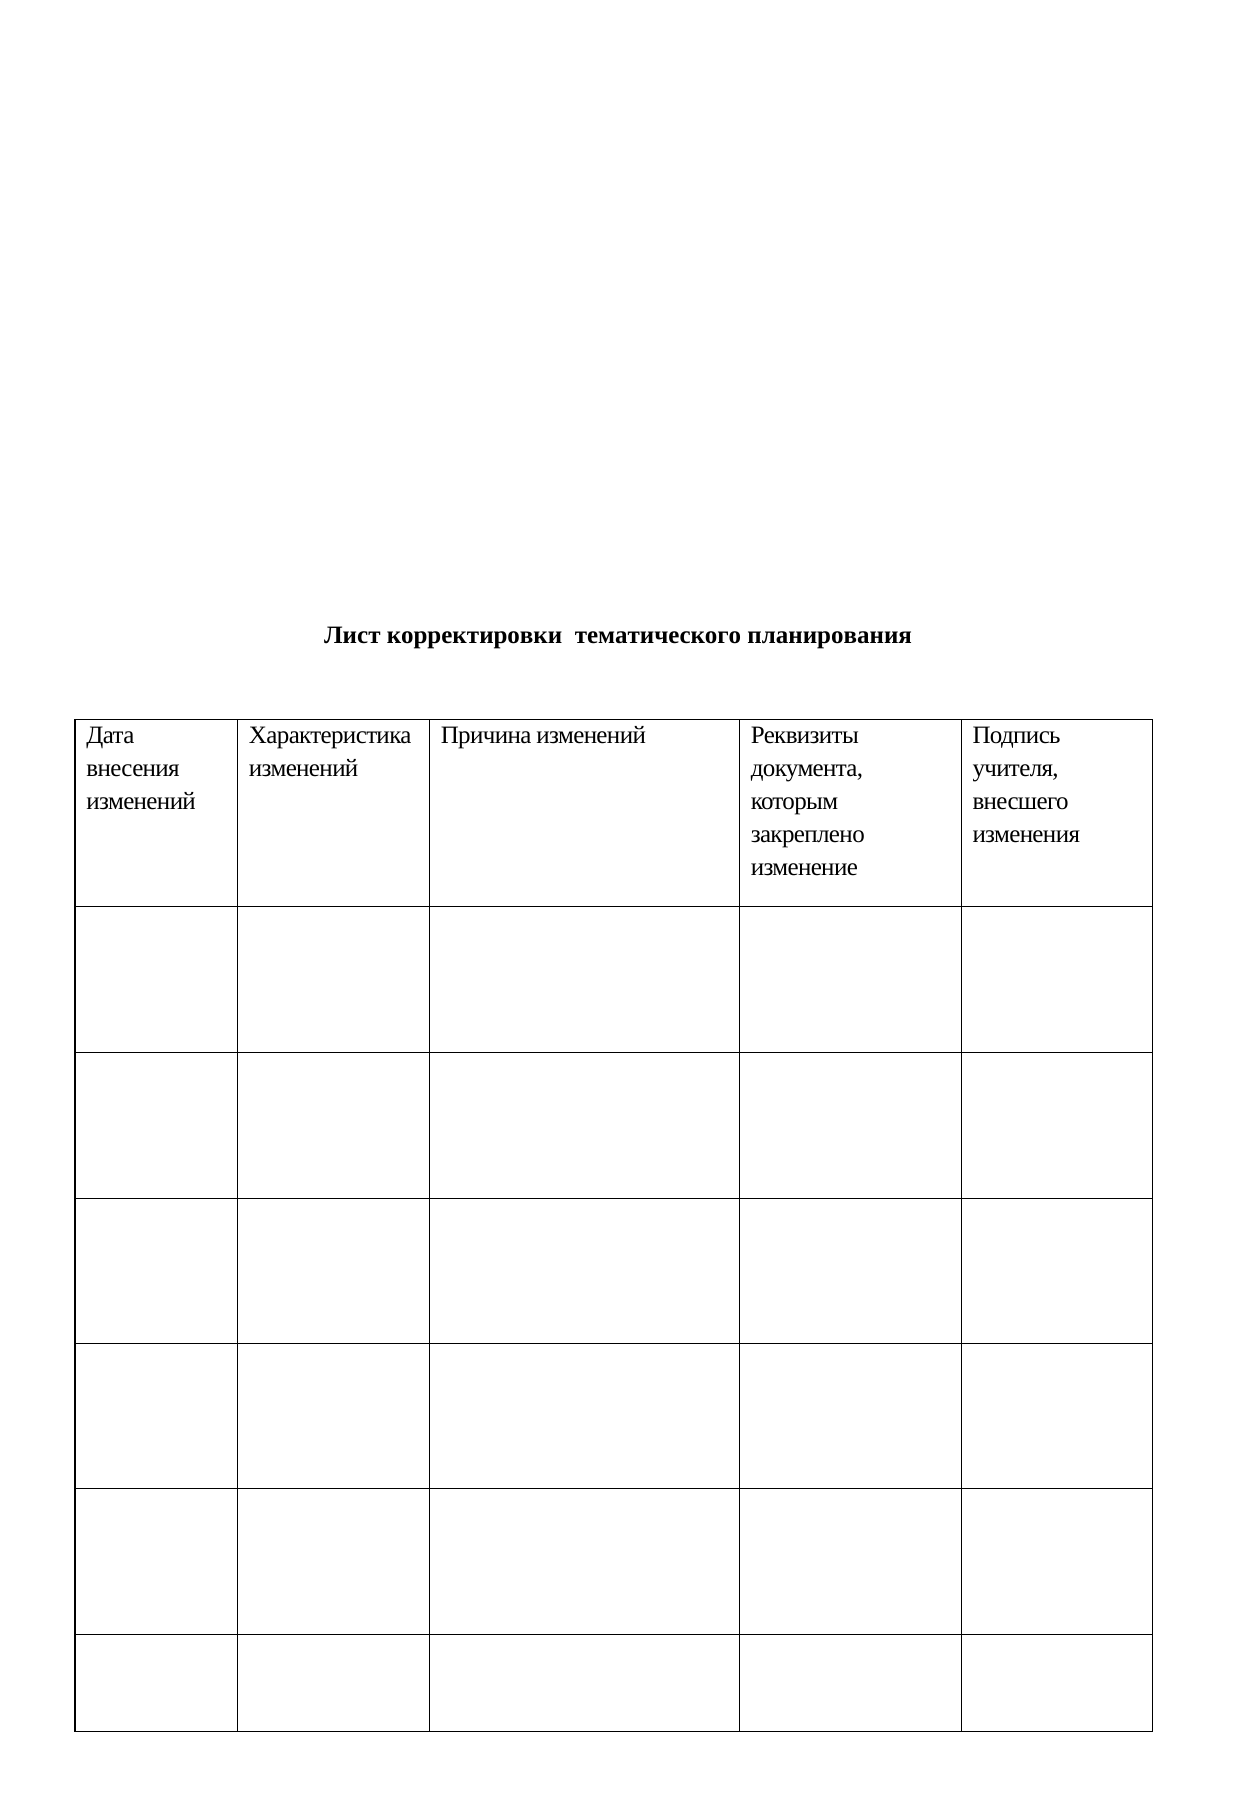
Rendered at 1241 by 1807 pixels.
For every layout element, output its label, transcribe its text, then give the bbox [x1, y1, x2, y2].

table_cell [962, 1635, 1152, 1731]
table_cell [430, 1344, 739, 1488]
table_cell [430, 1489, 739, 1634]
table_cell [76, 1489, 237, 1634]
table_cell [430, 1053, 739, 1197]
table_cell [962, 907, 1152, 1052]
table_cell [962, 1344, 1152, 1488]
table_cell [76, 907, 237, 1052]
table_cell [740, 907, 961, 1052]
table_cell [962, 1053, 1152, 1197]
table_cell [430, 907, 739, 1052]
text Лист корректировки тематического планирования [90, 620, 1146, 649]
table_cell [238, 907, 429, 1052]
table_cell [740, 1199, 961, 1343]
table_cell [740, 1344, 961, 1488]
table_cell [238, 1344, 429, 1488]
table_cell [76, 1344, 237, 1488]
table_cell [430, 1199, 739, 1343]
table_header Характеристика изменений [238, 720, 429, 906]
table_header Дата внесения изменений [76, 720, 237, 906]
table_cell [962, 1199, 1152, 1343]
table_cell [238, 1489, 429, 1634]
table_cell [740, 1489, 961, 1634]
table_cell [238, 1199, 429, 1343]
table_cell [238, 1635, 429, 1731]
table_cell [962, 1489, 1152, 1634]
table_header Причина изменений [430, 720, 739, 906]
table_cell [76, 1199, 237, 1343]
table_cell [76, 1053, 237, 1197]
table_cell [430, 1635, 739, 1731]
table_cell [740, 1635, 961, 1731]
table_cell [740, 1053, 961, 1197]
table_header Реквизиты документа, которым закреплено изменение [740, 720, 961, 906]
table_header Подпись учителя, внесшего изменения [962, 720, 1152, 906]
table_cell [238, 1053, 429, 1197]
table_cell [76, 1635, 237, 1731]
